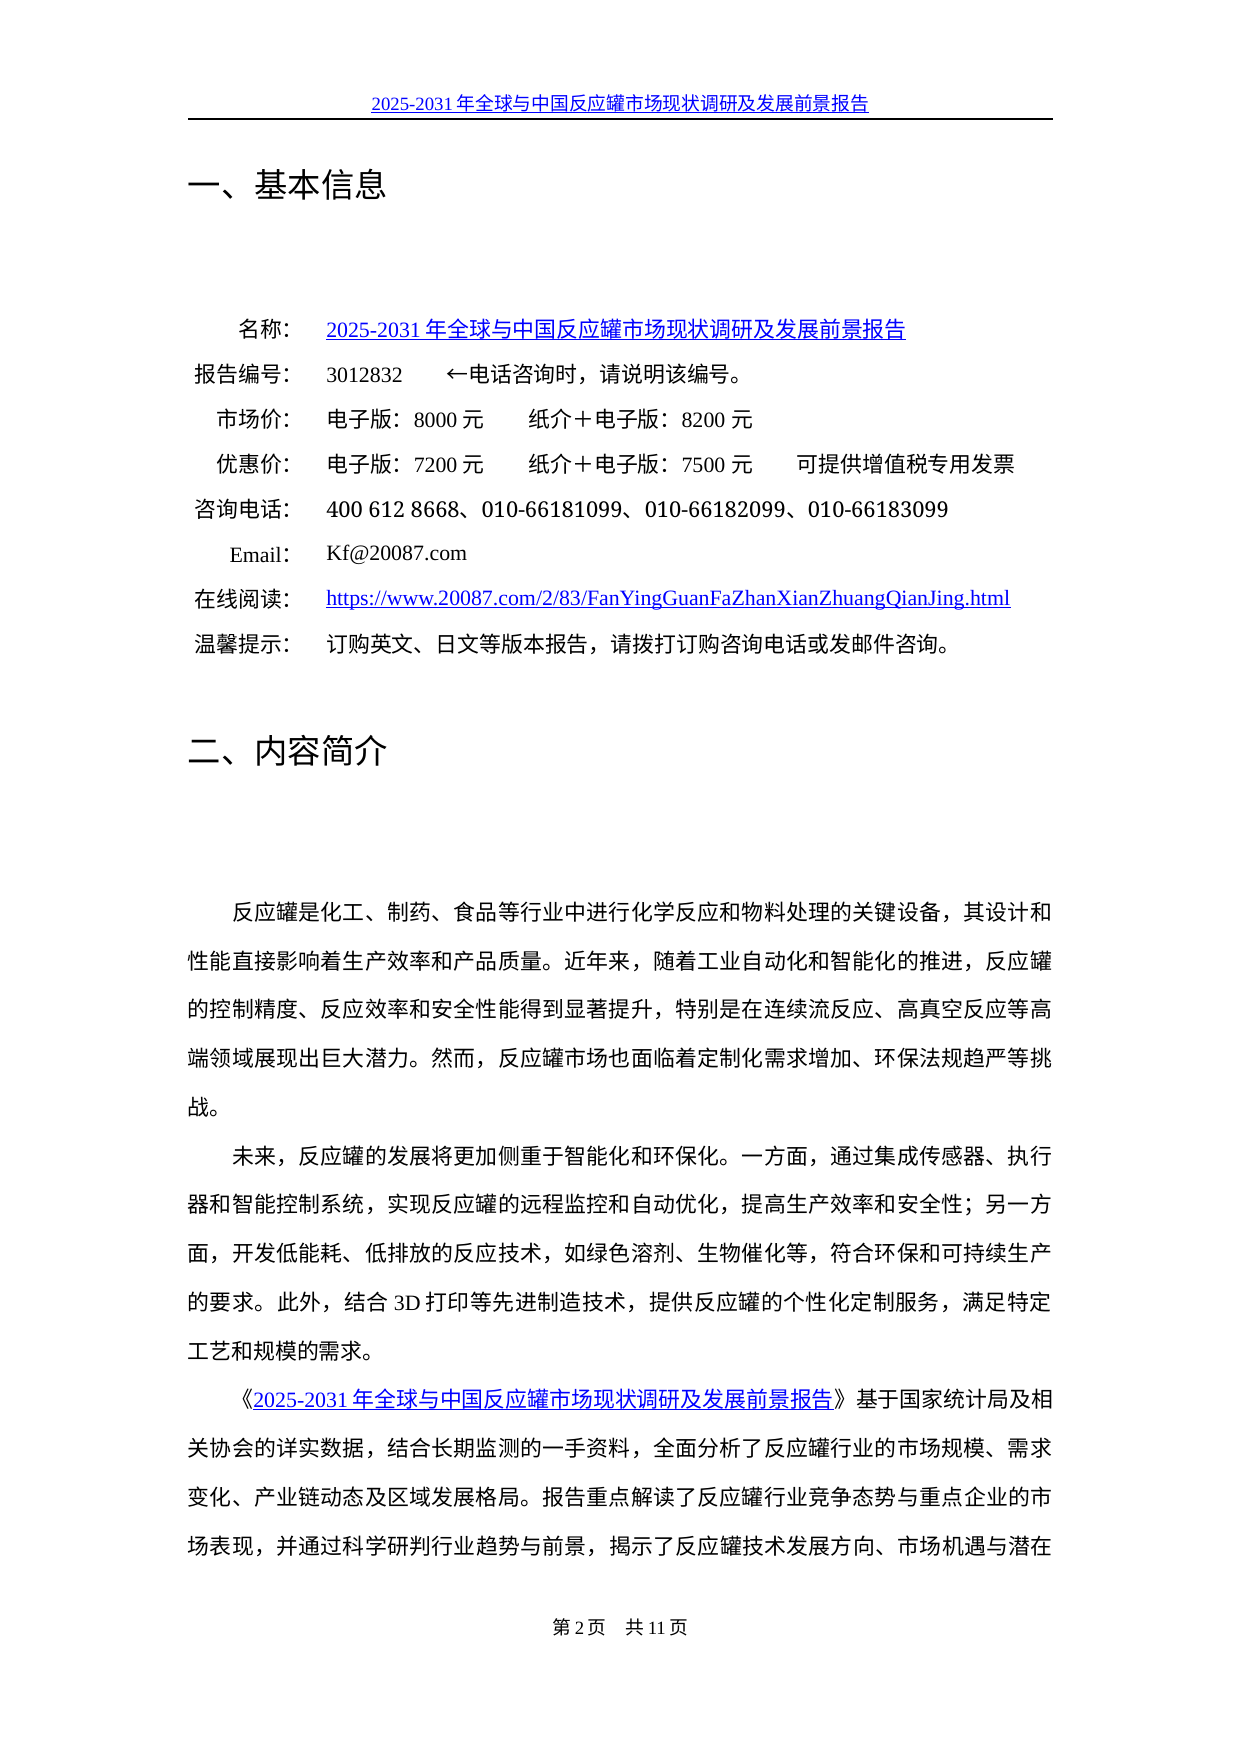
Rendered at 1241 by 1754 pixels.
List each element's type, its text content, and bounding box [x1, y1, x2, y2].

table_cell 400 612 8668、010-66181099、010-66182099、010-66183099 [315, 492, 1073, 537]
table_cell 3012832 ←电话咨询时，请说明该编号。 [315, 357, 1073, 402]
table_cell 咨询电话： [167, 492, 315, 537]
table_cell 报告编号： [167, 357, 315, 402]
table_cell 市场价： [167, 402, 315, 447]
table_cell [315, 582, 1073, 627]
table_cell Email： [167, 537, 315, 582]
table_cell 温馨提示： [167, 627, 315, 672]
title 二、内容简介 [187, 717, 1053, 782]
table_cell 在线阅读： [167, 582, 315, 627]
table_cell 订购英文、日文等版本报告，请拨打订购咨询电话或发邮件咨询。 [315, 627, 1073, 672]
table_header 名称： [167, 312, 315, 357]
title 一、基本信息 [187, 150, 1053, 215]
table_header 2025-2031年全球与中国反应罐市场现状调研及发展前景报告 [315, 312, 1073, 357]
table_cell 电子版：7200 元 纸介＋电子版：7500 元 可提供增值税专用发票 [315, 447, 1073, 492]
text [187, 894, 1053, 1561]
table_cell 优惠价： [167, 447, 315, 492]
table_cell Kf@20087.com [315, 537, 1073, 582]
table_cell 电子版：8000 元 纸介＋电子版：8200 元 [315, 402, 1073, 447]
